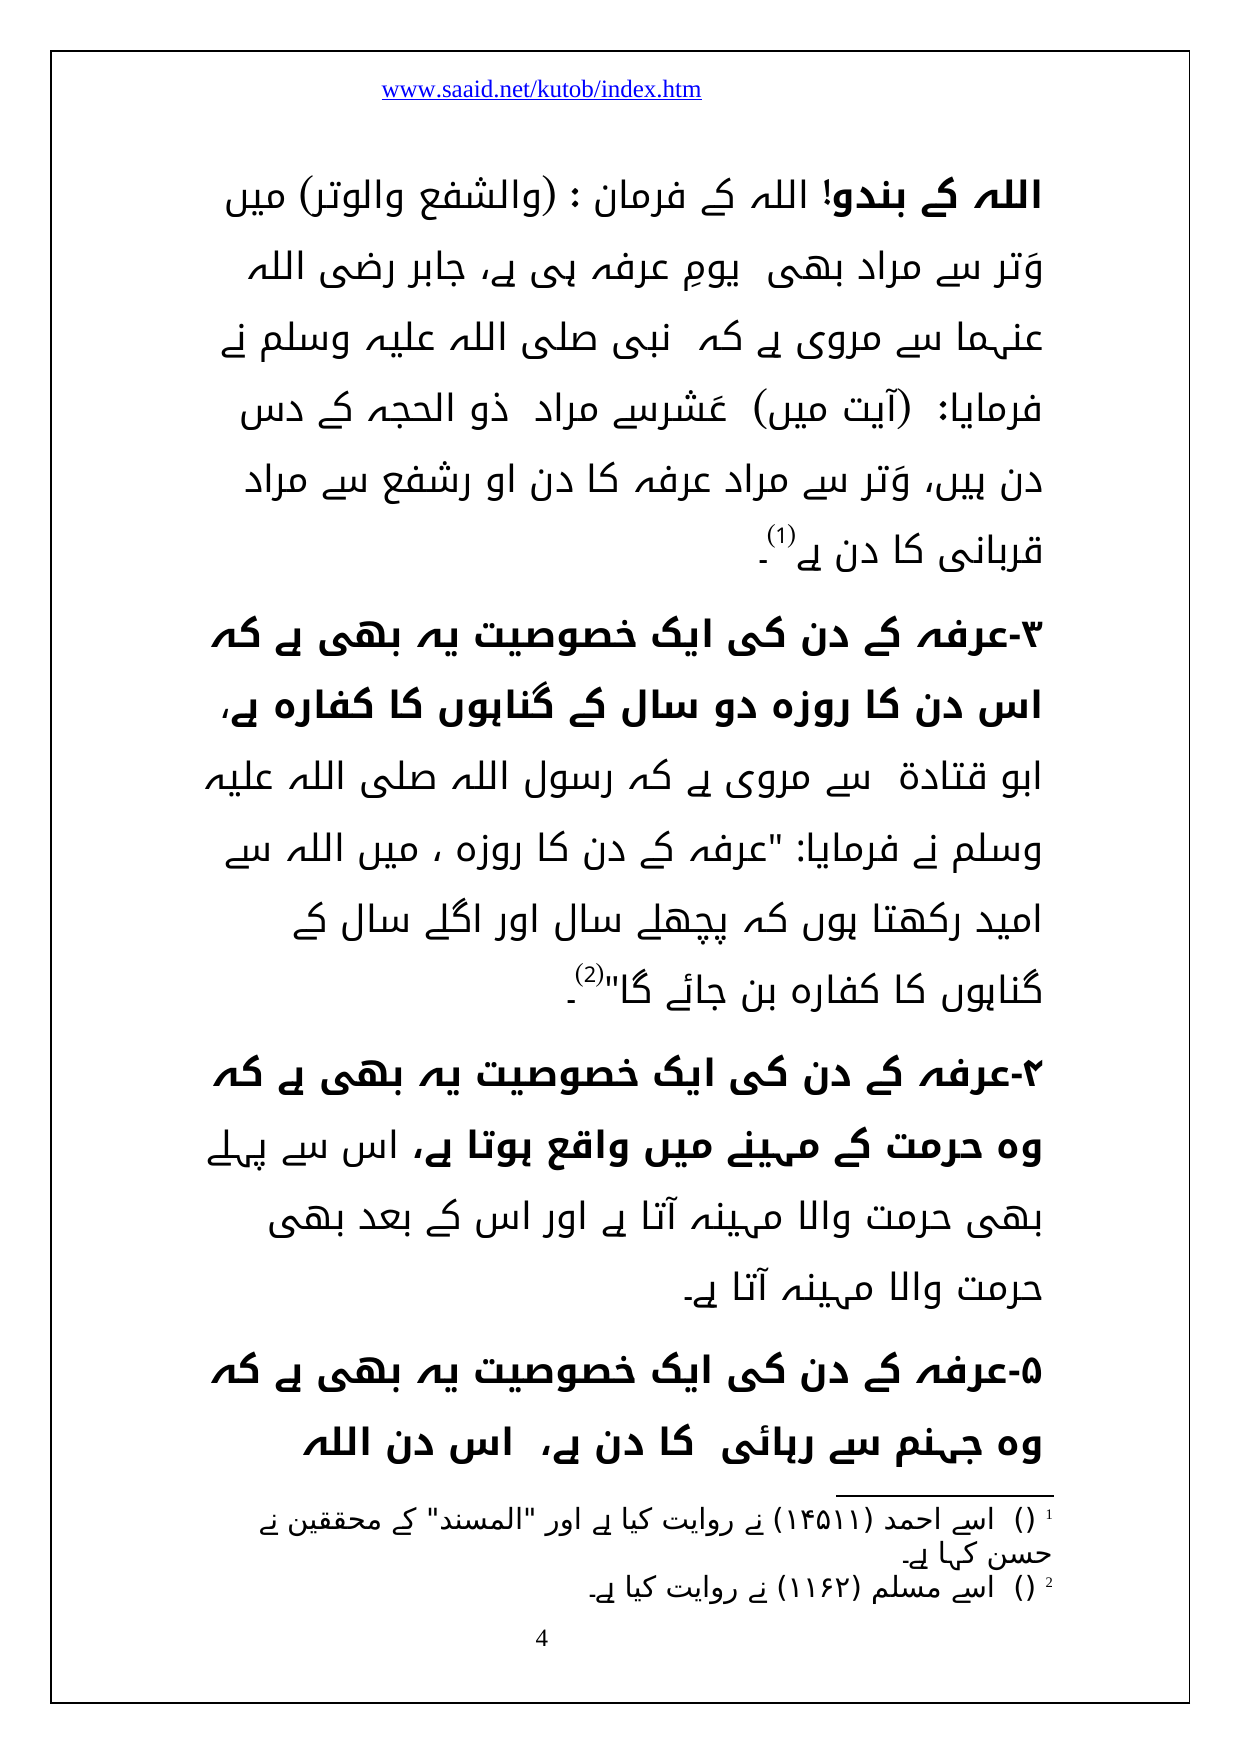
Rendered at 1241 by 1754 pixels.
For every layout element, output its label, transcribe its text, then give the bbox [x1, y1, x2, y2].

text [187, 1336, 1044, 1478]
text اللہ کے بندو! اللہ کے فرمان : (والشفع والوتر) میں وَتر سے مراد بھی یومِ عرفہ ہی ہے، جابر رضی اللہ عنہما سے مروی ہے کہ نبی صلی اللہ علیہ وسلم نے فرمایا: (آیت میں) عَشرسے مراد ذو الحجہ کے دس دن ہیں، وَتر سے مراد عرفہ کا دن او رشفع سے مراد قربانی کا دن ہے()۔ [187, 160, 1044, 587]
text ۴-عرفہ کے دن کی ایک خصوصیت یہ بھی ہے کہ وہ حرمت کے مہینے میں واقع ہوتا ہے، اس سے پہلے بھی حرمت والا مہینہ آتا ہے اور اس کے بعد بھی حرمت والا مہینہ آتا ہے۔ [187, 1039, 1044, 1323]
text ۳-عرفہ کے دن کی ایک خصوصیت یہ بھی ہے کہ اس دن کا روزہ دو سال کے گناہوں کا کفارہ ہے، ابو قتادۃ سے مروی ہے کہ رسول اللہ صلی اللہ علیہ وسلم نے فرمایا: "عرفہ کے دن کا روزہ ، میں اللہ سے امید رکھتا ہوں کہ پچھلے سال اور اگلے سال کے گناہوں کا کفارہ بن جائے گا"()۔ [187, 599, 1044, 1026]
